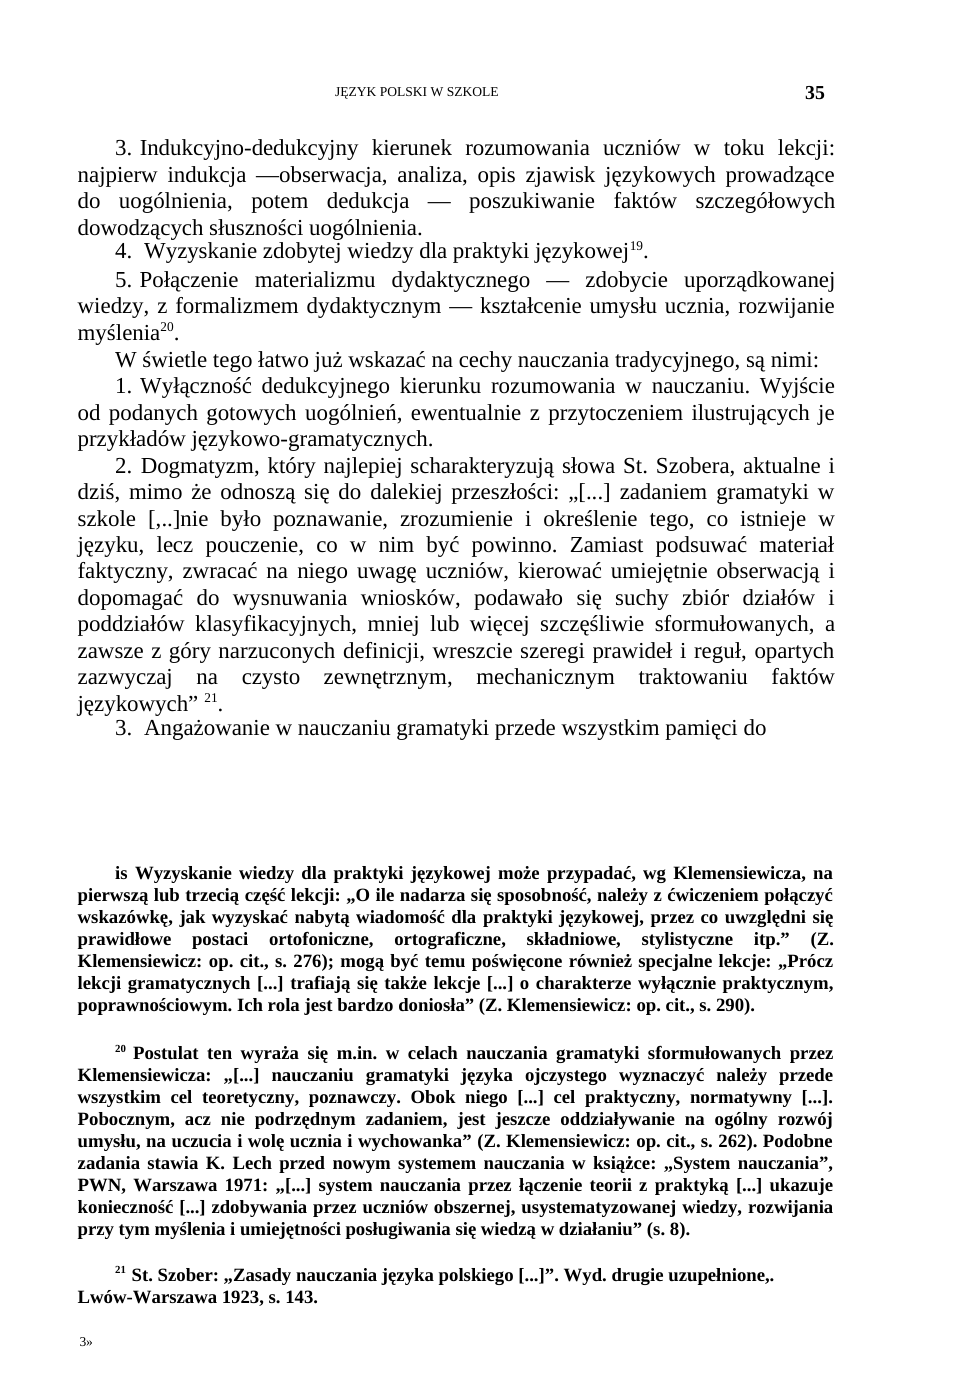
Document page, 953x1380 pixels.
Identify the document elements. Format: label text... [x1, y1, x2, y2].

list Wyłączność dedukcyjnego kierunku rozumowania w nauczaniu. Wyjście od podanych gotowych uogólnień, ewentualnie z przytoczeniem ilustrujących je przykładów językowo-gramatycznych. [77, 373, 836, 452]
text 3» [79, 1336, 93, 1349]
text 21 St. Szober: „Zasady nauczania języka polskiego [...]”. Wyd. drugie uzupełnione,. Lwów-Warszawa 1923, s. 143. [77, 1264, 834, 1308]
text JĘZYK POLSKI W SZKOLE [335, 86, 498, 99]
list Indukcyjno-dedukcyjny kierunek rozumowania uczniów w toku lekcji: najpierw indukcja —obserwacja, analiza, opis zjawisk językowych prowadzące do uogólnienia, potem dedukcja — poszukiwanie faktów szczegółowych dowodzących słuszności uogólnienia. [77, 135, 836, 241]
text W świetle tego łatwo już wskazać na cechy nauczania tradycyjnego, są nimi: [77, 346, 836, 373]
list Wyzyskanie zdobytej wiedzy dla praktyki językowej19. [77, 241, 836, 263]
text 35 [805, 84, 825, 104]
list Dogmatyzm, który najlepiej scharakteryzują słowa St. Szobera, aktualne i dziś, mimo że odnoszą się do dalekiej przeszłości: „[...] zadaniem gramatyki w szkole [,..]nie było poznawanie, zrozumienie i określenie tego, co istnieje w języku, lecz pouczenie, co w nim być powinno. Zamiast podsuwać materiał faktyczny, zwracać na niego uwagę uczniów, kierować umiejętnie obserwacją i dopomagać do wysnuwania wniosków, podawało się suchy zbiór działów i poddziałów klasyfikacyjnych, mniej lub więcej szczęśliwie sformułowanych, a zawsze z góry narzuconych definicji, wreszcie szeregi prawideł i reguł, opartych zazwyczaj na czysto zewnętrznym, mechanicznym traktowaniu faktów językowych” 21. [77, 452, 836, 717]
list Połączenie materializmu dydaktycznego — zdobycie uporządkowanej wiedzy, z formalizmem dydaktycznym — kształcenie umysłu ucznia, rozwijanie myślenia20. [77, 266, 836, 346]
text 20 Postulat ten wyraża się m.in. w celach nauczania gramatyki sformułowanych przez Klemensiewicza: „[...] nauczaniu gramatyki języka ojczystego wyznaczyć należy przede wszystkim cel teoretyczny, poznawczy. Obok niego [...] cel praktyczny, normatywny [...]. Pobocznym, acz nie podrzędnym zadaniem, jest jeszcze oddziaływanie na ogólny rozwój umysłu, na uczucia i wolę ucznia i wychowanka” (Z. Klemensiewicz: op. cit., s. 262). Podobne zadania stawia K. Lech przed nowym systemem nauczania w książce: „System nauczania”, PWN, Warszawa 1971: „[...] system nauczania przez łączenie teorii z praktyką [...] ukazuje konieczność [...] zdobywania przez uczniów obszernej, usystematyzowanej wiedzy, rozwijania przy tym myślenia i umiejętności posługiwania się wiedzą w działaniu” (s. 8). [77, 1042, 834, 1240]
text is Wyzyskanie wiedzy dla praktyki językowej może przypadać, wg Klemensiewicza, na pierwszą lub trzecią część lekcji: „O ile nadarza się sposobność, należy z ćwiczeniem połączyć wskazówkę, jak wyzyskać nabytą wiadomość dla praktyki językowej, przez co uwzględni się prawidłowe postaci ortofoniczne, ortograficzne, składniowe, stylistyczne itp.” (Z. Klemensiewicz: op. cit., s. 276); mogą być temu poświęcone również specjalne lekcje: „Prócz lekcji gramatycznych [...] trafiają się także lekcje [...] o charakterze wyłącznie praktycznym, poprawnościowym. Ich rola jest bardzo doniosła” (Z. Klemensiewicz: op. cit., s. 290). [77, 862, 834, 1016]
list Angażowanie w nauczaniu gramatyki przede wszystkim pamięci do [77, 717, 836, 739]
